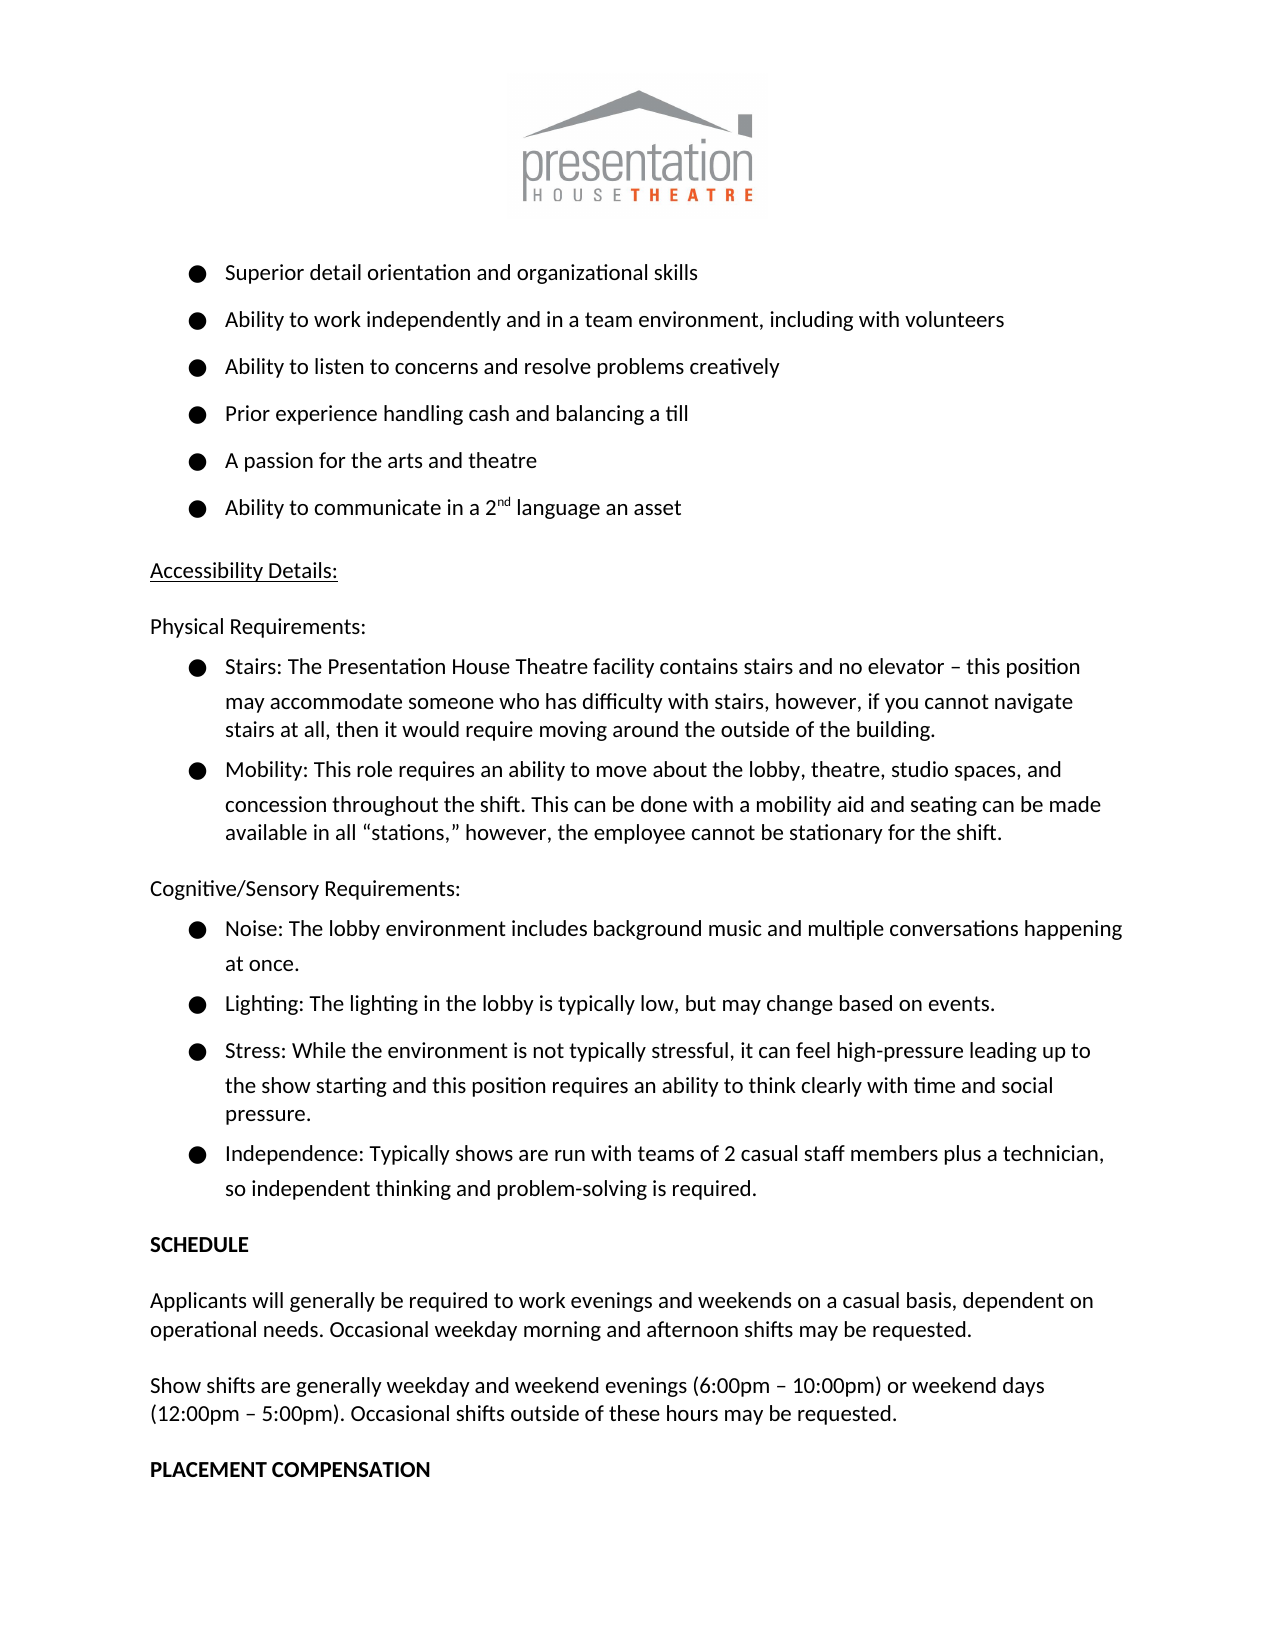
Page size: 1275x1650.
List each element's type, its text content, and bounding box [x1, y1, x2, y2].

list Noise: The lobby environment includes background music and multiple conversations happening at once. [187, 903, 1125, 978]
list Mobility: This role requires an ability to move about the lobby, theatre, studio spaces, and concession throughout the shift. This can be done with a mobility aid and seating can be made available in all “stations,” however, the employee cannot be stationary for the shift. [187, 743, 1125, 847]
list Stress: While the environment is not typically stressful, it can feel high-pressure leading up to the show starting and this position requires an ability to think clearly with time and social pressure. [187, 1024, 1125, 1128]
list Lighting: The lighting in the lobby is typically low, but may change based on events. [187, 978, 1125, 1024]
text Cognitive/Sensory Requirements: [150, 874, 1077, 903]
list Superior detail orientation and organizational skills [187, 247, 1077, 293]
text Accessibility Details: [150, 556, 1077, 584]
list Stairs: The Presentation House Theatre facility contains stairs and no elevator – this position may accommodate someone who has difficulty with stairs, however, if you cannot navigate stairs at all, then it would require moving around the outside of the building. [187, 641, 1125, 743]
list Prior experience handling cash and balancing a till [187, 387, 1077, 434]
list A passion for the arts and theatre [187, 434, 1077, 481]
list Ability to work independently and in a team environment, including with volunteers [187, 293, 1077, 341]
text Applicants will generally be required to work evenings and weekends on a casual basis, dependent on operational needs. Occasional weekday morning and afternoon shifts may be requested. [150, 1287, 1125, 1343]
text SCHEDULE [150, 1231, 1077, 1259]
text Physical Requirements: [150, 612, 1077, 641]
picture [506, 73, 769, 219]
text PLACEMENT COMPENSATION [150, 1455, 1077, 1483]
list Ability to communicate in a 2nd language an asset [187, 481, 1077, 528]
list Independence: Typically shows are run with teams of 2 casual staff members plus a technician, so independent thinking and problem-solving is required. [187, 1128, 1125, 1203]
list Ability to listen to concerns and resolve problems creatively [187, 341, 1077, 387]
text Show shifts are generally weekday and weekend evenings (6:00pm – 10:00pm) or weekend days (12:00pm – 5:00pm). Occasional shifts outside of these hours may be requested. [150, 1371, 1077, 1427]
